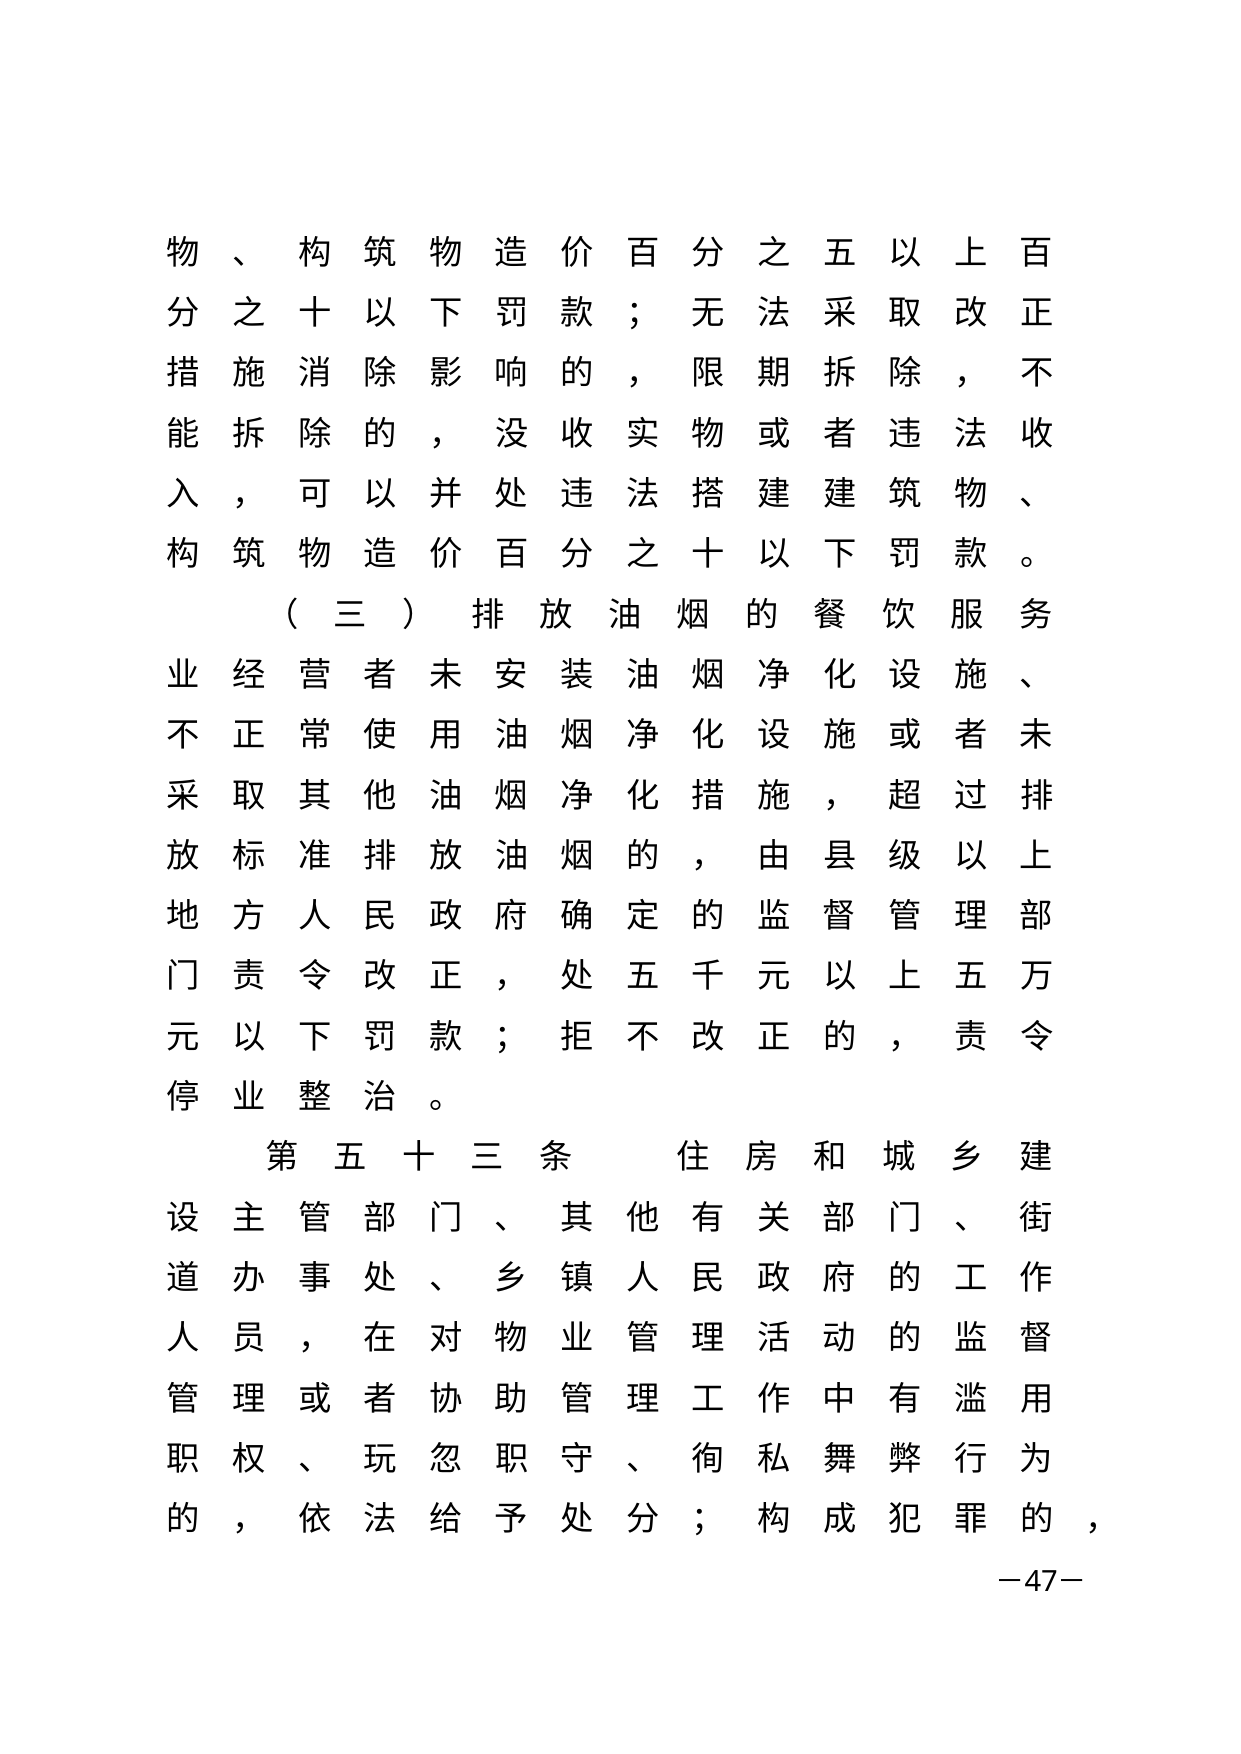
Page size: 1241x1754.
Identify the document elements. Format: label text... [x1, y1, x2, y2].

text 第五十三条 住房和城乡建设主管部门、其他有关部门、街道办事处、乡镇人民政府的工作人员，在对物业管理活动的监督管理或者协助管理工作中有滥用职权、玩忽职守、徇私舞弊行为的，依法给予处分；构成犯罪的，依法追究刑事责任。 [167, 1124, 1085, 1546]
text （三）排放油烟的餐饮服务业经营者未安装油烟净化设施、不正常使用油烟净化设施或者未采取其他油烟净化措施，超过排放标准排放油烟的，由县级以上地方人民政府确定的监督管理部门责令改正，处五千元以上五万元以下罚款；拒不改正的，责令停业整治。 [167, 581, 1085, 1124]
